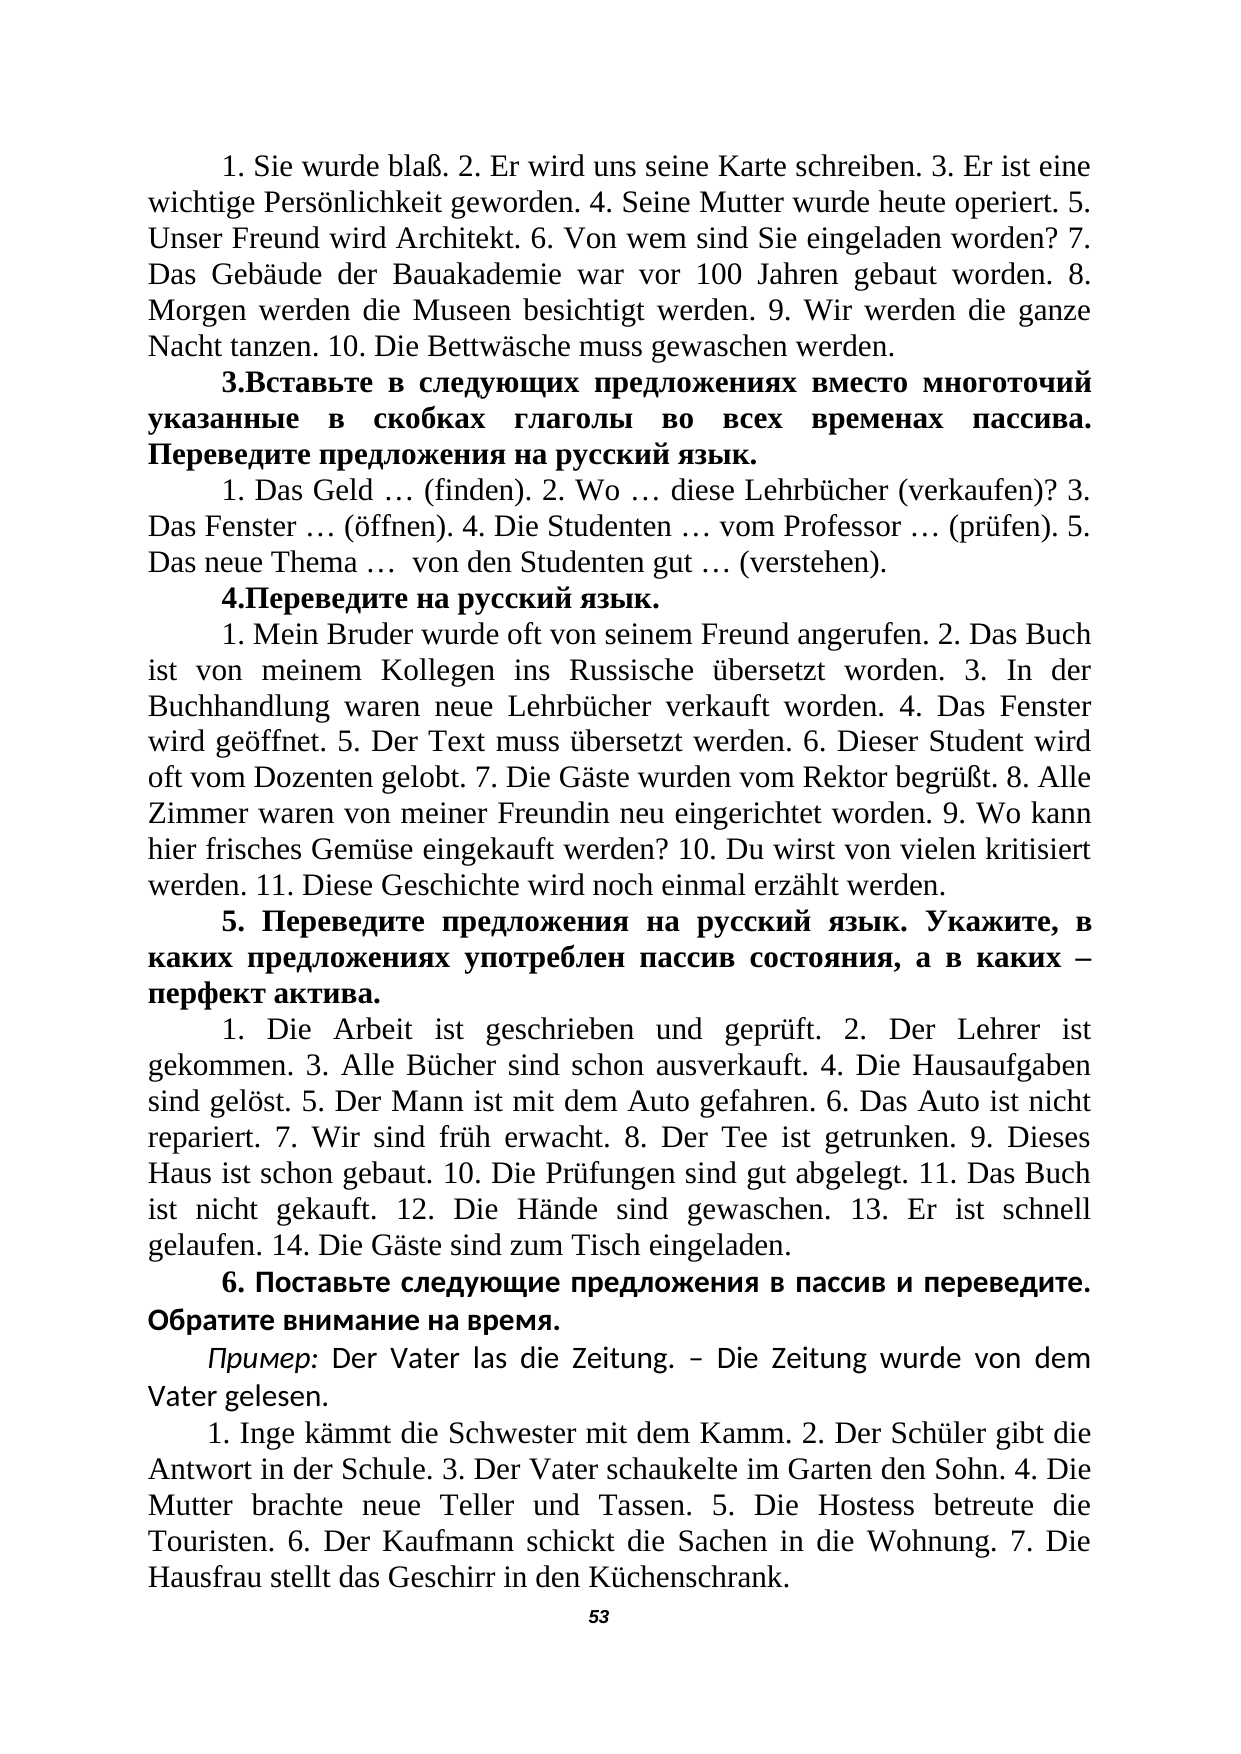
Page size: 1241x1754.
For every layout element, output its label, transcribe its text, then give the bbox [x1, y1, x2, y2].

subtitle 1. Mein Bruder wurde oft von seinem Freund angerufen. 2. Das Buch ist von meinem Kollegen ins Russische übersetzt worden. 3. In der Buchhandlung waren neue Lehrbücher verkauft worden. 4. Das Fenster wird geöffnet. 5. Der Text muss übersetzt werden. 6. Dieser Student wird oft vom Dozenten gelobt. 7. Die Gäste wurden vom Rektor begrüßt. 8. Alle Zimmer waren von meiner Freundin neu eingerichtet worden. 9. Wo kann hier frisches Gemüse eingekauft werden? 10. Du wirst von vielen kritisiert werden. 11. Diese Geschichte wird noch einmal erzählt werden. [148, 615, 1092, 902]
subtitle 1. Sie wurde blaß. 2. Er wird uns seine Karte schreiben. 3. Er ist eine wichtige Persönlichkeit geworden. 4. Seine Mutter wurde heute operiert. 5. Unser Freund wird Architekt. 6. Von wem sind Sie eingeladen worden? 7. Das Gebäude der Bauakademie war vor 100 Jahren gebaut worden. 8. Morgen werden die Museen besichtigt werden. 9. Wir werden die ganze Nacht tanzen. 10. Die Bettwäsche muss gewaschen werden. [148, 148, 1092, 363]
subtitle 4.Переведите на русский язык. [148, 579, 1092, 615]
subtitle 5. Переведите предложения на русский язык. Укажите, в каких предложениях употреблен пассив состояния, а в каких – перфект актива. [148, 902, 1092, 1010]
subtitle 1. Inge kämmt die Schwester mit dem Kamm. 2. Der Schüler gibt die Antwort in der Schule. 3. Der Vater schaukelte im Garten den Sohn. 4. Die Mutter brachte neue Teller und Tassen. 5. Die Hostess betreute die Touristen. 6. Der Kaufmann schickt die Sachen in die Wohnung. 7. Die Hausfrau stellt das Geschirr in den Küchenschrank. [148, 1414, 1092, 1594]
subtitle 3.Вставьте в следующих предложениях вместо многоточий указанные в скобках глаголы во всех временах пассива. Переведите предложения на русский язык. [148, 363, 1092, 471]
subtitle 1. Die Arbeit ist geschrieben und geprüft. 2. Der Lehrer ist gekommen. 3. Alle Bücher sind schon ausverkauft. 4. Die Hausaufgaben sind gelöst. 5. Der Mann ist mit dem Auto gefahren. 6. Das Auto ist nicht repariert. 7. Wir sind früh erwacht. 8. Der Tee ist getrunken. 9. Dieses Haus ist schon gebaut. 10. Die Prüfungen sind gut abgelegt. 11. Das Buch ist nicht gekauft. 12. Die Hände sind gewaschen. 13. Er ist schnell gelaufen. 14. Die Gäste sind zum Tisch eingeladen. [148, 1010, 1092, 1262]
subtitle 1. Das Geld … (finden). 2. Wo … diese Lehrbücher (verkaufen)? 3. Das Fenster … (öffnen). 4. Die Studenten … vom Professor … (prüfen). 5. Das neue Thema … von den Studenten gut … (verstehen). [148, 471, 1092, 579]
subtitle Пример: Der Vater las die Zeitung. – Die Zeitung wurde von dem Vater gelesen. [148, 1338, 1092, 1414]
subtitle 6. Поставьте следующие предложения в пассив и переведите. Обратите внимание на время. [148, 1262, 1092, 1338]
